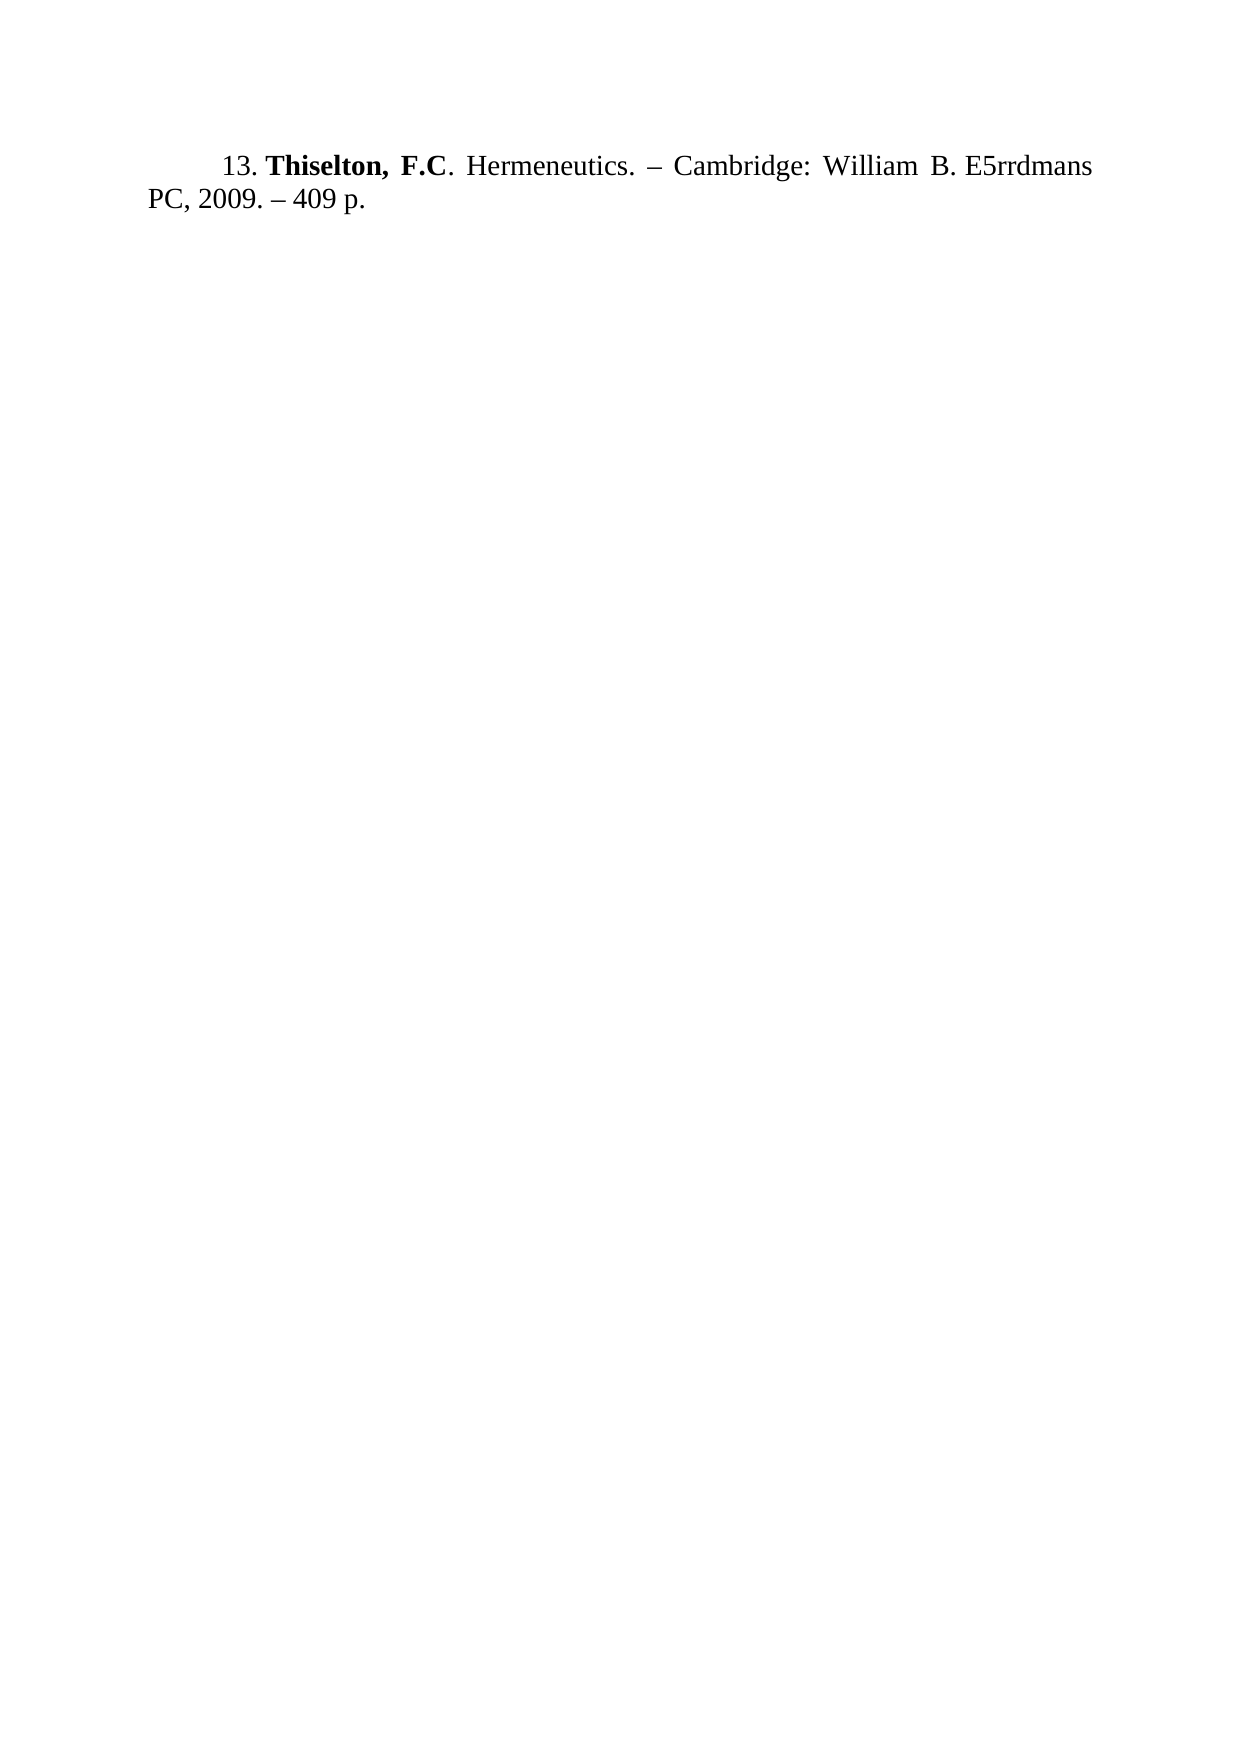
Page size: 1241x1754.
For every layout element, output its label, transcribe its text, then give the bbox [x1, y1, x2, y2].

text 13. Thiselton, F.C. Hermeneutics. – : William B. E5rrdmans PC, 2009. – 409 p. [148, 148, 1093, 215]
